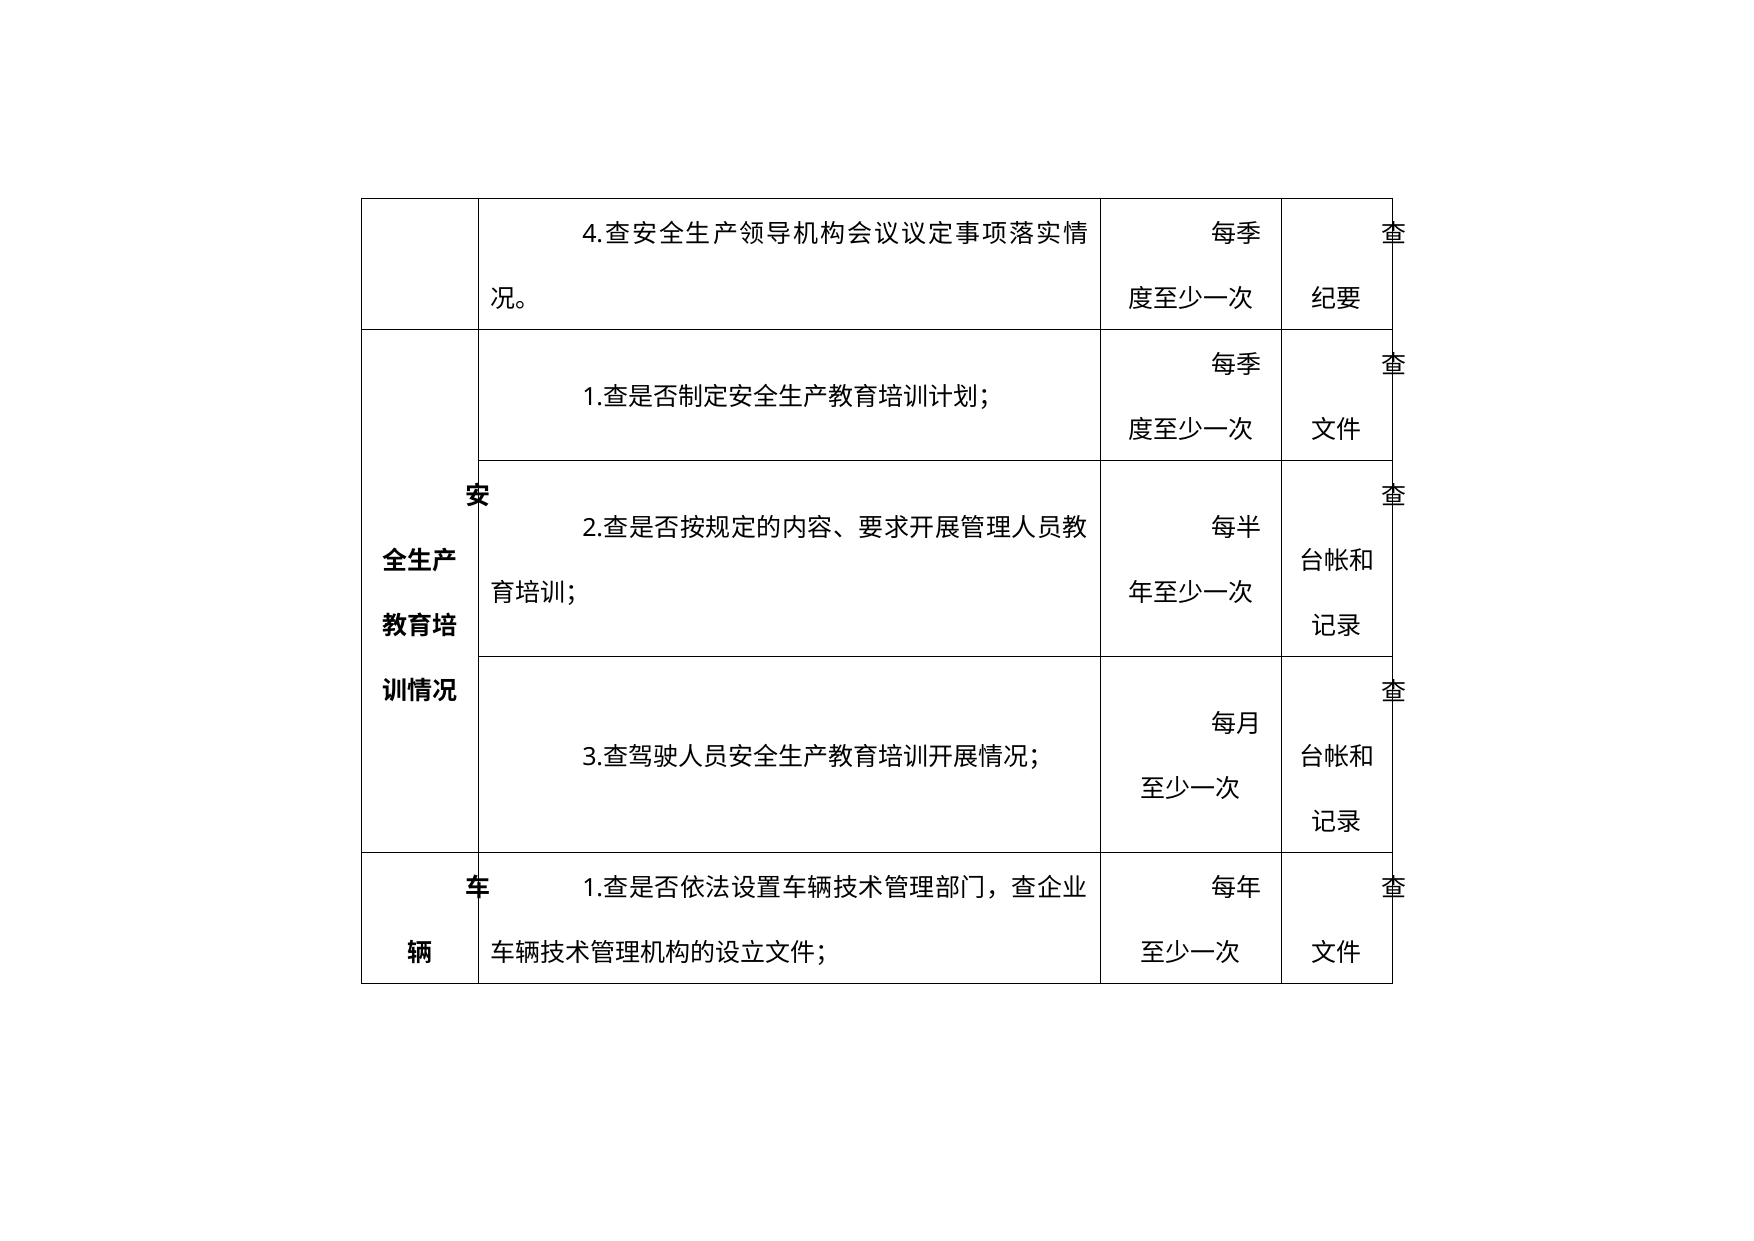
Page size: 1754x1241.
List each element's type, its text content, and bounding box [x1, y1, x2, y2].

table_cell 查纪要 [1282, 199, 1392, 329]
table_cell 3.查驾驶人员安全生产教育培训开展情况； [479, 657, 1100, 852]
table_cell 车辆 技术 管理 [362, 853, 478, 983]
table_cell 每月至少一次 [1101, 657, 1281, 852]
table_cell 查台帐和记录 [1282, 461, 1392, 656]
table_cell 查文件 [1282, 330, 1392, 460]
table_cell 每季度至少一次 [1101, 330, 1281, 460]
table_cell 2.查是否按规定的内容、要求开展管理人员教育培训； [479, 461, 1100, 656]
table_cell 安全生产教育培训情况 [362, 330, 478, 852]
table_cell 每季度至少一次 [1101, 199, 1281, 329]
table_cell 1.查是否制定安全生产教育培训计划； [479, 330, 1100, 460]
table_cell 查台帐和记录 [1282, 657, 1392, 852]
table_cell 查文件 [1282, 853, 1392, 983]
table_cell 4.查安全生产领导机构会议议定事项落实情况。 [479, 199, 1100, 329]
table_cell 每年至少一次 [1101, 853, 1281, 983]
table_cell 1.查是否依法设置车辆技术管理部门，查企业车辆技术管理机构的设立文件； [479, 853, 1100, 983]
table_cell 每半年至少一次 [1101, 461, 1281, 656]
